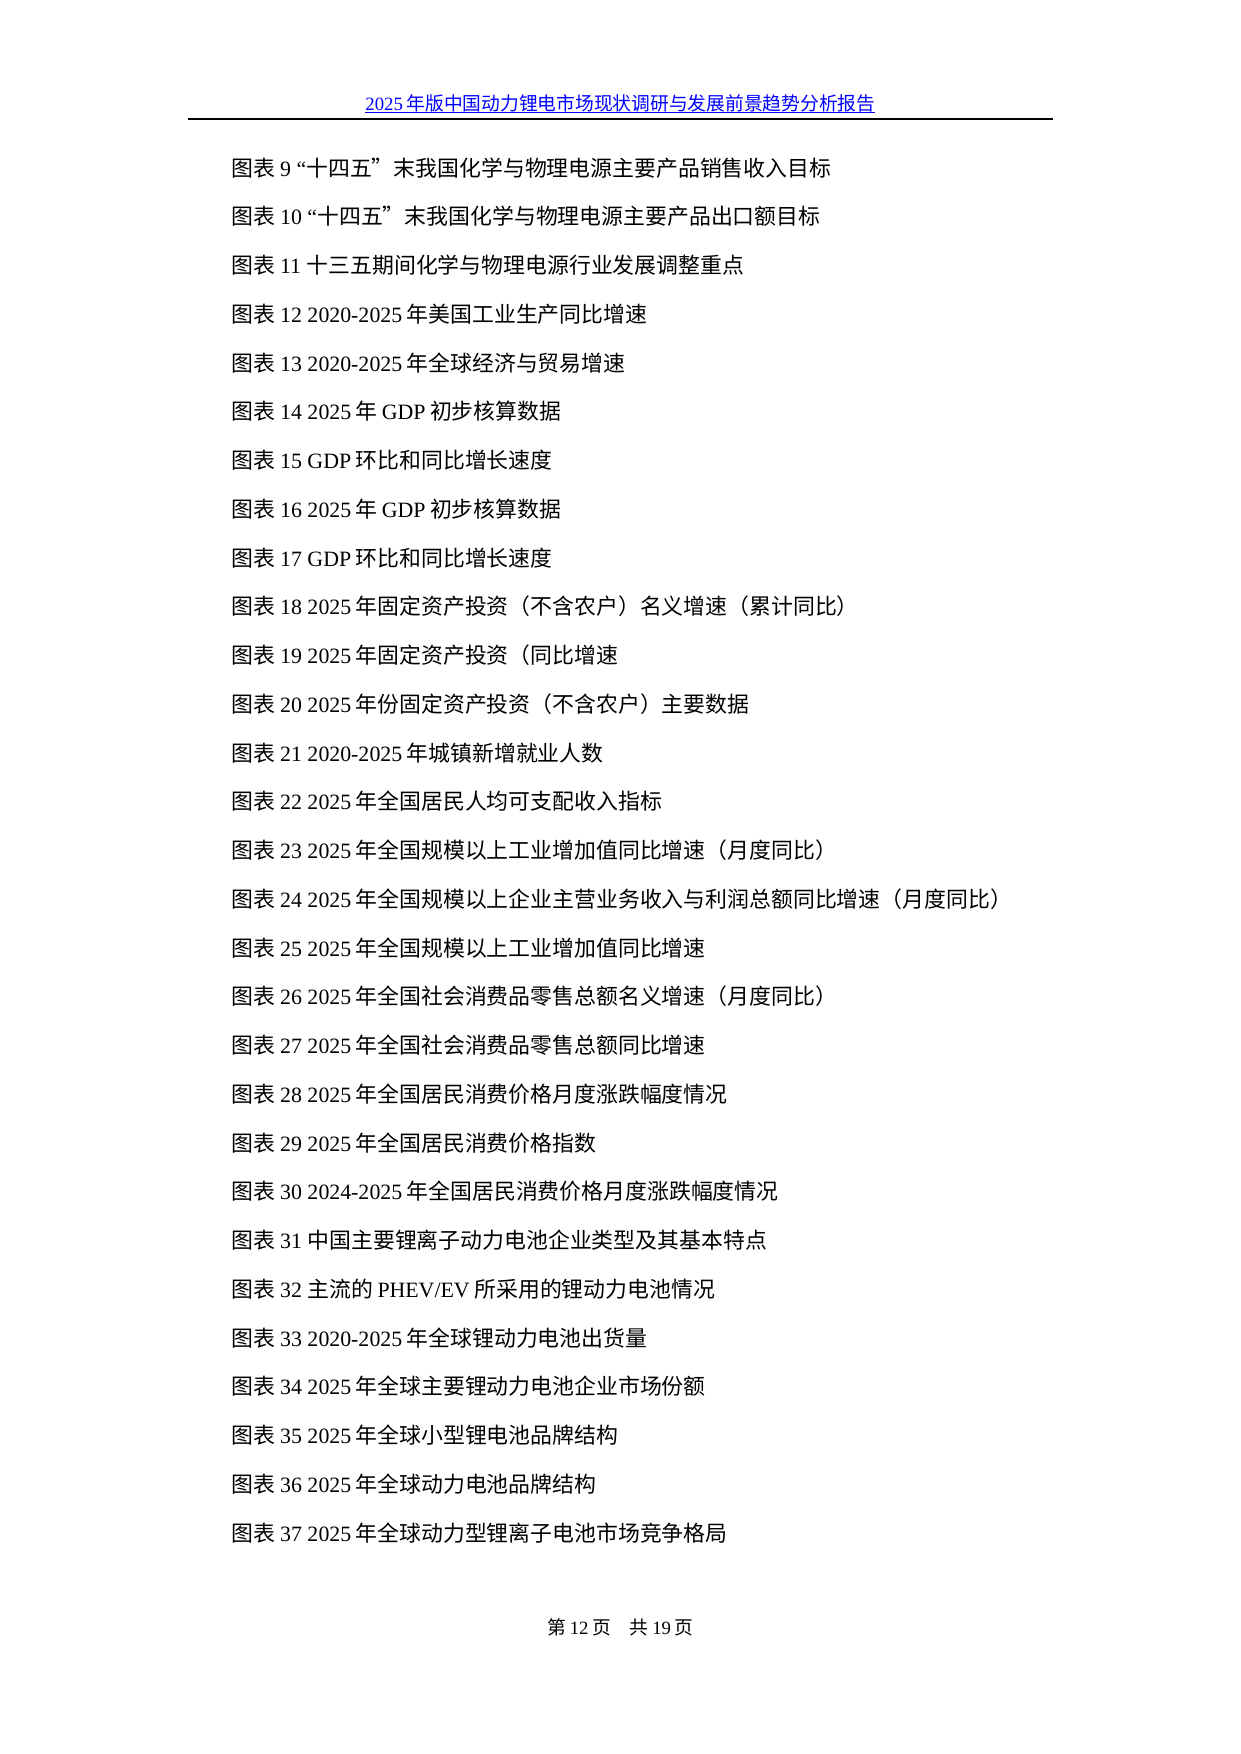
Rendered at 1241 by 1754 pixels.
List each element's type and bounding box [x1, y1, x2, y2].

text [187, 150, 1053, 1548]
